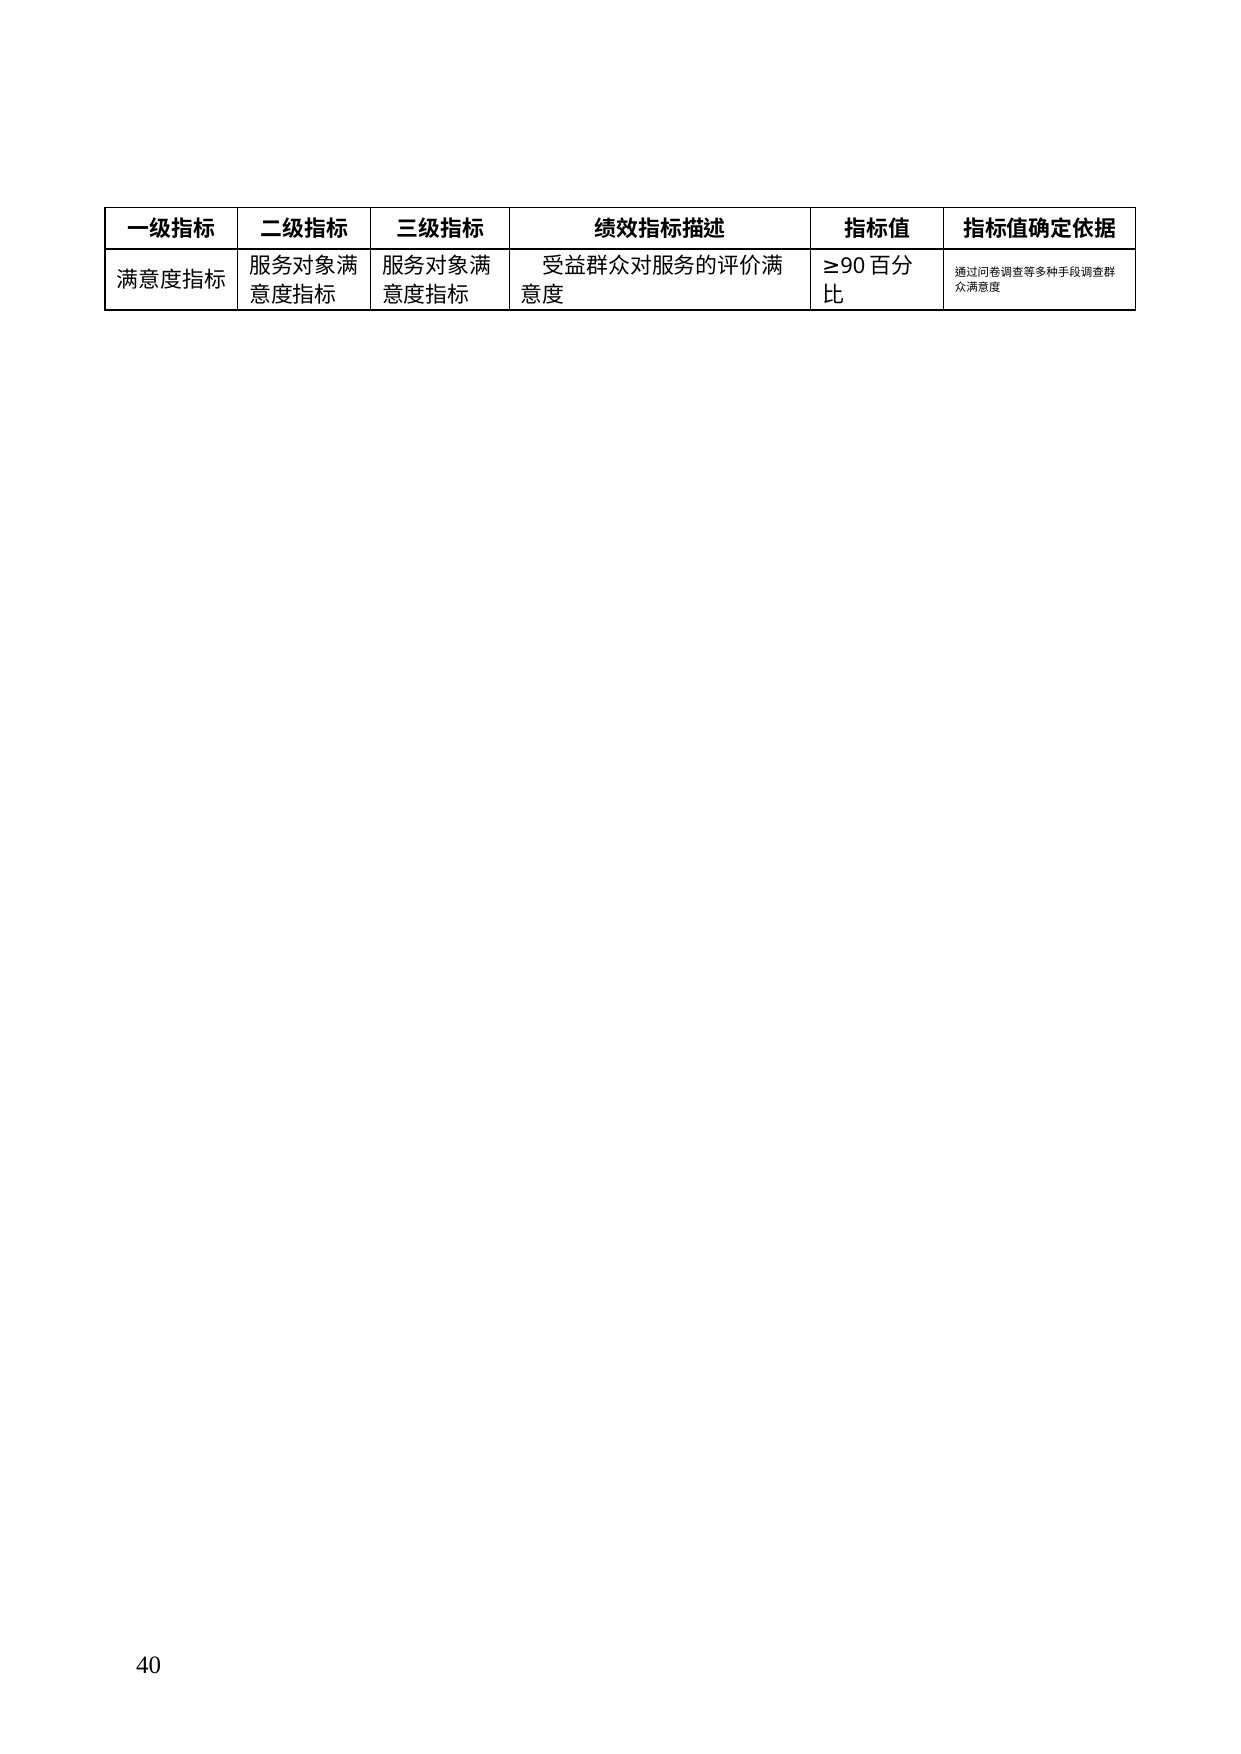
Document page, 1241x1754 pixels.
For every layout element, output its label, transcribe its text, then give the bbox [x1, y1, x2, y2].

table_cell ≥90百分比 [811, 250, 943, 309]
table_cell 通过问卷调查等多种手段调查群众满意度 [944, 250, 1135, 309]
table_header 指标值 [811, 208, 943, 248]
table_header 绩效指标描述 [510, 208, 810, 248]
table_header 三级指标 [371, 208, 509, 248]
table_cell 满意度指标 [106, 250, 237, 309]
table_header 一级指标 [106, 208, 237, 248]
table_cell 服务对象满意度指标 [238, 250, 370, 309]
table_header 二级指标 [238, 208, 370, 248]
table_cell 受益群众对服务的评价满意度 [510, 250, 810, 309]
table_header 指标值确定依据 [944, 208, 1135, 248]
table_cell 服务对象满意度指标 [371, 250, 509, 309]
